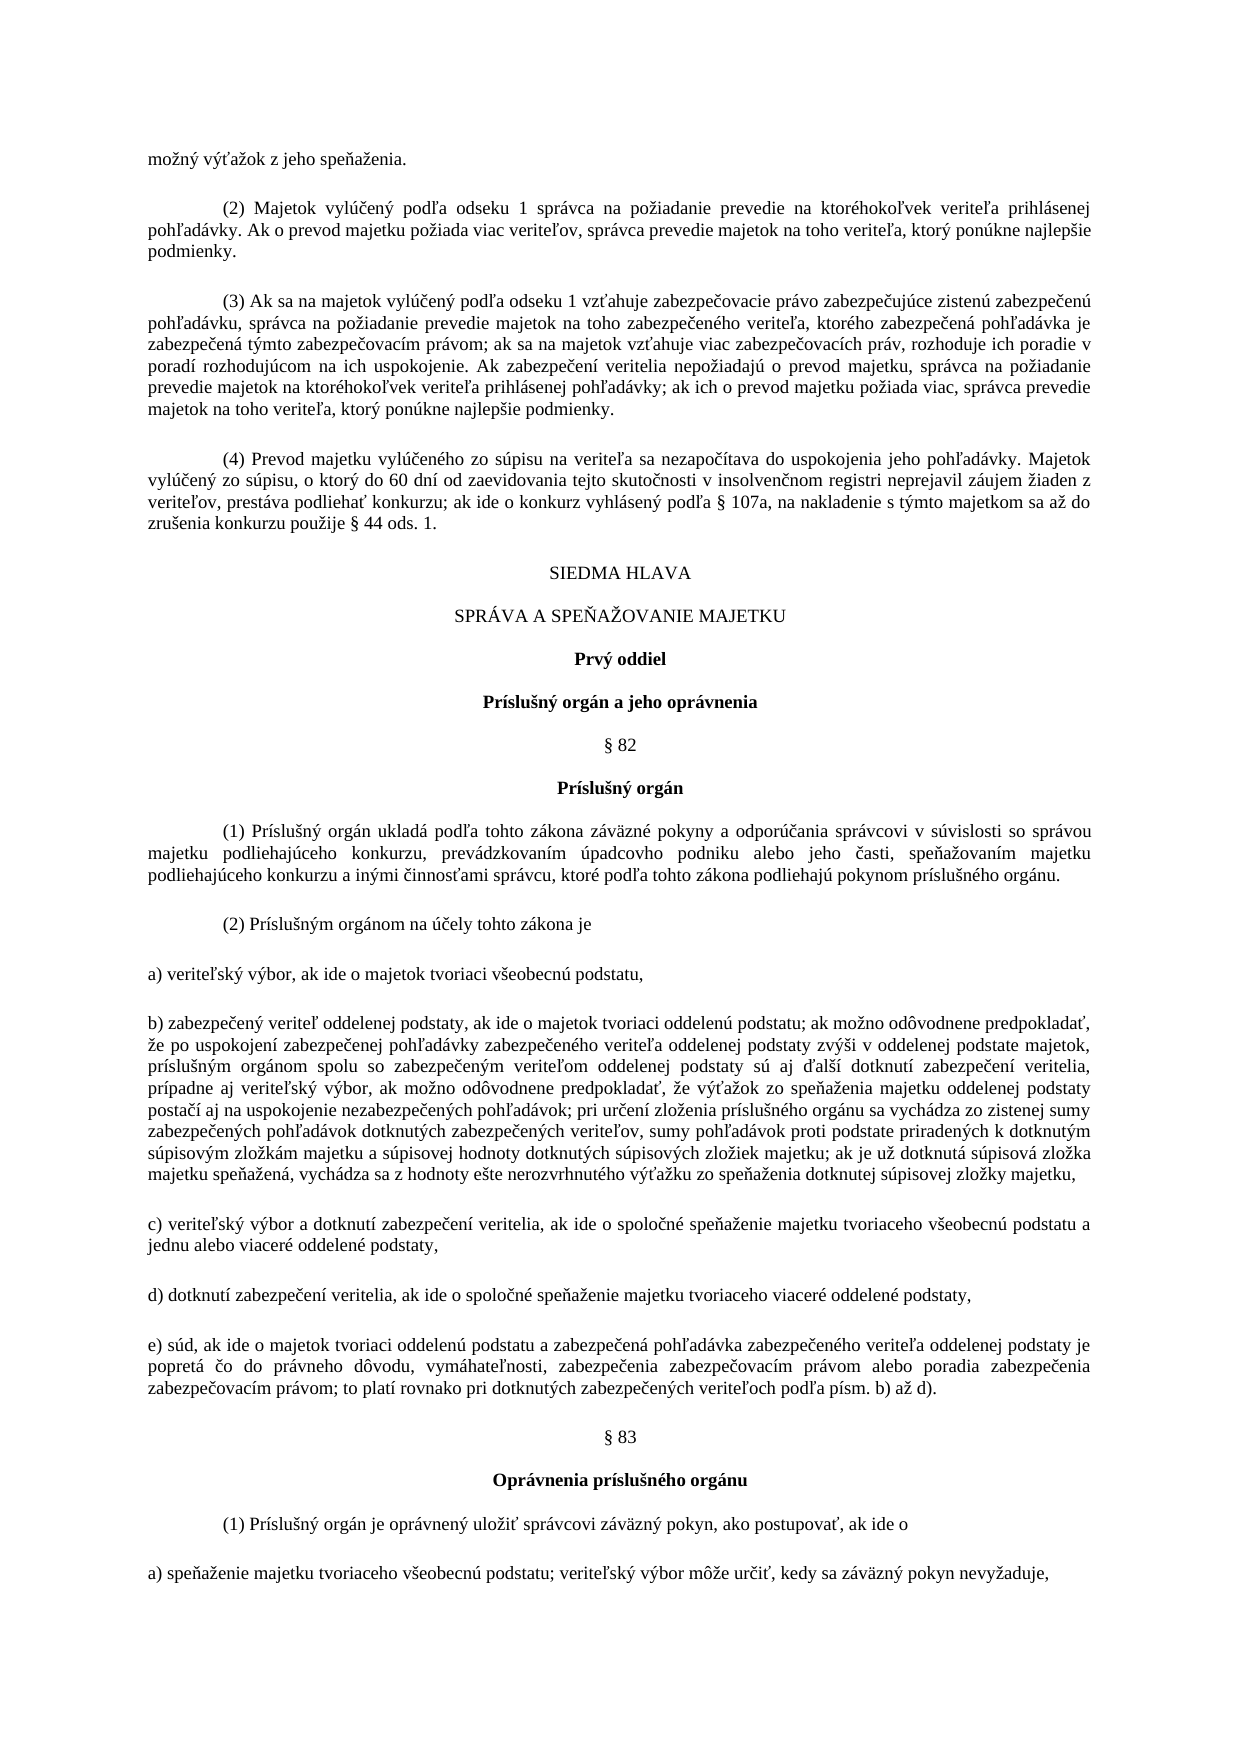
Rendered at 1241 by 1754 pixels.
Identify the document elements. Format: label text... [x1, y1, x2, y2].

text a) veriteľský výbor, ak ide o majetok tvoriaci všeobecnú podstatu, [148, 963, 1092, 984]
text a) speňaženie majetku tvoriaceho všeobecnú podstatu; veriteľský výbor môže určiť, kedy sa záväzný pokyn nevyžaduje, [148, 1562, 1092, 1584]
text c) veriteľský výbor a dotknutí zabezpečení veritelia, ak ide o spoločné speňaženie majetku tvoriaceho všeobecnú podstatu a jednu alebo viaceré oddelené podstaty, [148, 1213, 1092, 1256]
text (4) Prevod majetku vylúčeného zo súpisu na veriteľa sa nezapočítava do uspokojenia jeho pohľadávky. Majetok vylúčený zo súpisu, o ktorý do 60 dní od zaevidovania tejto skutočnosti v insolvenčnom registri neprejavil záujem žiaden z veriteľov, prestáva podliehať konkurzu; ak ide o konkurz vyhlásený podľa § 107a, na nakladenie s týmto majetkom sa až do zrušenia konkurzu použije § 44 ods. 1. [148, 447, 1092, 534]
text Príslušný orgán a jeho oprávnenia [148, 691, 1092, 713]
text Príslušný orgán [148, 777, 1092, 799]
text e) súd, ak ide o majetok tvoriaci oddelenú podstatu a zabezpečená pohľadávka zabezpečeného veriteľa oddelenej podstaty je popretá čo do právneho dôvodu, vymáhateľnosti, zabezpečenia zabezpečovacím právom alebo poradia zabezpečenia zabezpečovacím právom; to platí rovnako pri dotknutých zabezpečených veriteľoch podľa písm. b) až d). [148, 1333, 1092, 1398]
text § 82 [148, 734, 1092, 756]
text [148, 148, 1092, 169]
text SPRÁVA A SPEŇAŽOVANIE MAJETKU [148, 605, 1092, 626]
text (2) Majetok vylúčený podľa odseku 1 správca na požiadanie prevedie na ktoréhokoľvek veriteľa prihlásenej pohľadávky. Ak o prevod majetku požiada viac veriteľov, správca prevedie majetok na toho veriteľa, ktorý ponúkne najlepšie podmienky. [148, 197, 1092, 262]
text § 83 [148, 1426, 1092, 1448]
text d) dotknutí zabezpečení veritelia, ak ide o spoločné speňaženie majetku tvoriaceho viaceré oddelené podstaty, [148, 1284, 1092, 1306]
text (1) Príslušný orgán je oprávnený uložiť správcovi záväzný pokyn, ako postupovať, ak ide o [148, 1512, 1092, 1534]
text b) zabezpečený veriteľ oddelenej podstaty, ak ide o majetok tvoriaci oddelenú podstatu; ak možno odôvodnene predpokladať, že po uspokojení zabezpečenej pohľadávky zabezpečeného veriteľa oddelenej podstaty zvýši v oddelenej podstate majetok, príslušným orgánom spolu so zabezpečeným veriteľom oddelenej podstaty sú aj ďalší dotknutí zabezpečení veritelia, prípadne aj veriteľský výbor, ak možno odôvodnene predpokladať, že výťažok zo speňaženia majetku oddelenej podstaty postačí aj na uspokojenie nezabezpečených pohľadávok; pri určení zloženia príslušného orgánu sa vychádza zo zistenej sumy zabezpečených pohľadávok dotknutých zabezpečených veriteľov, sumy pohľadávok proti podstate priradených k dotknutým súpisovým zložkám majetku a súpisovej hodnoty dotknutých súpisových zložiek majetku; ak je už dotknutá súpisová zložka majetku speňažená, vychádza sa z hodnoty ešte nerozvrhnutého výťažku zo speňaženia dotknutej súpisovej zložky majetku, [148, 1012, 1092, 1185]
text (2) Príslušným orgánom na účely tohto zákona je [148, 913, 1092, 935]
text Prvý oddiel [148, 648, 1092, 669]
text Oprávnenia príslušného orgánu [148, 1469, 1092, 1491]
text (3) Ak sa na majetok vylúčený podľa odseku 1 vzťahuje zabezpečovacie právo zabezpečujúce zistenú zabezpečenú pohľadávku, správca na požiadanie prevedie majetok na toho zabezpečeného veriteľa, ktorého zabezpečená pohľadávka je zabezpečená týmto zabezpečovacím právom; ak sa na majetok vzťahuje viac zabezpečovacích práv, rozhoduje ich poradie v poradí rozhodujúcom na ich uspokojenie. Ak zabezpečení veritelia nepožiadajú o prevod majetku, správca na požiadanie prevedie majetok na ktoréhokoľvek veriteľa prihlásenej pohľadávky; ak ich o prevod majetku požiada viac, správca prevedie majetok na toho veriteľa, ktorý ponúkne najlepšie podmienky. [148, 290, 1092, 419]
text SIEDMA HLAVA [148, 562, 1092, 583]
text (1) Príslušný orgán ukladá podľa tohto zákona záväzné pokyny a odporúčania správcovi v súvislosti so správou majetku podliehajúceho konkurzu, prevádzkovaním úpadcovho podniku alebo jeho časti, speňažovaním majetku podliehajúceho konkurzu a inými činnosťami správcu, ktoré podľa tohto zákona podliehajú pokynom príslušného orgánu. [148, 820, 1092, 885]
